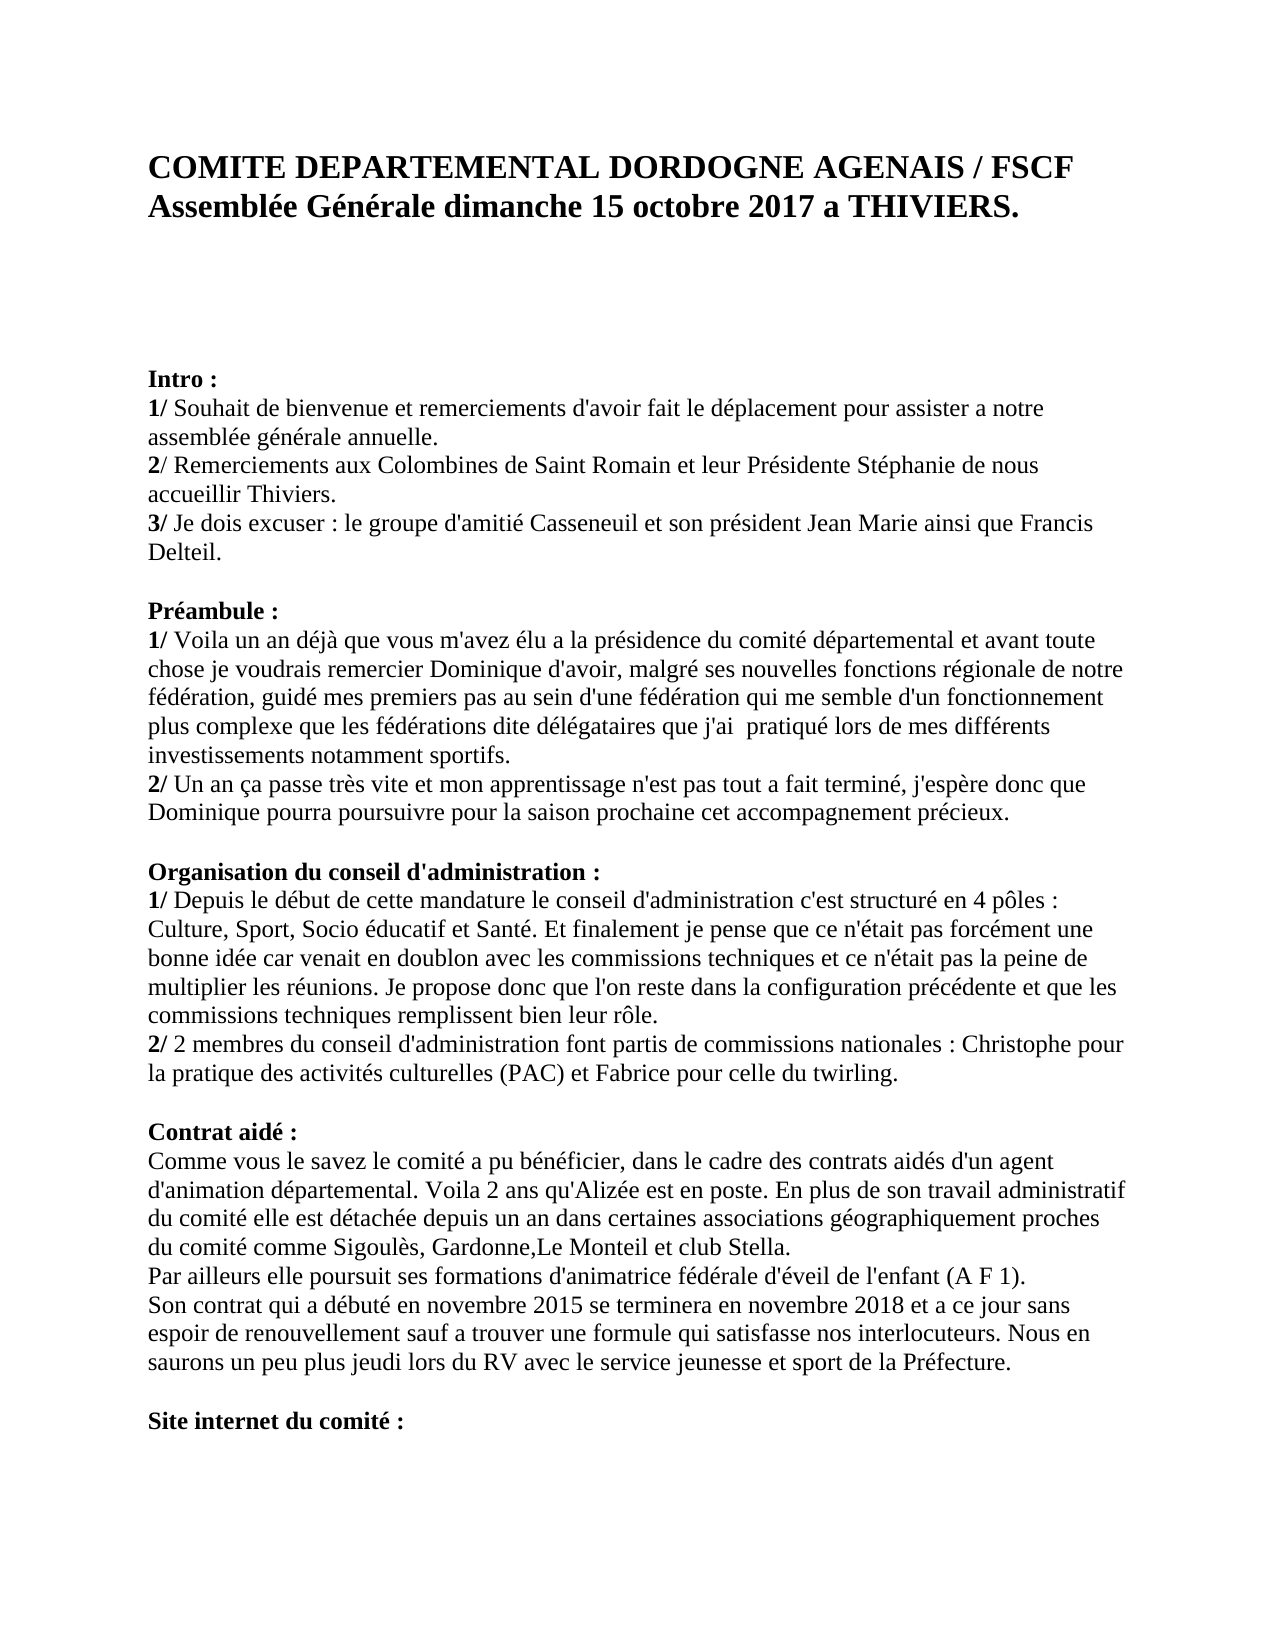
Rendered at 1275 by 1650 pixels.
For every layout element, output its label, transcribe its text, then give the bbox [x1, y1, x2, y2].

text 3/ Je dois excuser : le groupe d'amitié Casseneuil et son président Jean Marie ainsi que Francis Delteil. [148, 508, 1127, 566]
text Son contrat qui a débuté en novembre 2015 se terminera en novembre 2018 et a ce jour sans espoir de renouvellement sauf a trouver une formule qui satisfasse nos interlocuteurs. Nous en saurons un peu plus jeudi lors du RV avec le service jeunesse et sport de la Préfecture. [148, 1290, 1127, 1376]
text 2/ Remerciements aux Colombines de Saint Romain et leur Présidente Stéphanie de nous accueillir Thiviers. [148, 451, 1127, 508]
text Assemblée Générale dimanche 15 octobre 2017 a THIVIERS. [148, 186, 1127, 224]
text Contrat aidé : [148, 1117, 1127, 1146]
text 1/ Voila un an déjà que vous m'avez élu a la présidence du comité départemental et avant toute chose je voudrais remercier Dominique d'avoir, malgré ses nouvelles fonctions régionale de notre fédération, guidé mes premiers pas au sein d'une fédération qui me semble d'un fonctionnement plus complexe que les fédérations dite délégataires que j'ai pratiqué lors de mes différents investissements notamment sportifs. [148, 625, 1127, 769]
text Organisation du conseil d'administration : [148, 857, 1127, 885]
text Préambule : [148, 596, 1127, 625]
text 2/ 2 membres du conseil d'administration font partis de commissions nationales : Christophe pour la pratique des activités culturelles (PAC) et Fabrice pour celle du twirling. [148, 1029, 1127, 1087]
text 2/ Un an ça passe très vite et mon apprentissage n'est pas tout a fait terminé, j'espère donc que Dominique pourra poursuivre pour la saison prochaine cet accompagnement précieux. [148, 769, 1127, 826]
text Comme vous le savez le comité a pu bénéficier, dans le cadre des contrats aidés d'un agent d'animation départemental. Voila 2 ans qu'Alizée est en poste. En plus de son travail administratif du comité elle est détachée depuis un an dans certaines associations géographiquement proches du comité comme Sigoulès, Gardonne,Le Monteil et club Stella. [148, 1146, 1127, 1261]
text Par ailleurs elle poursuit ses formations d'animatrice fédérale d'éveil de l'enfant (A F 1). [148, 1261, 1127, 1290]
text 1/ Souhait de bienvenue et remerciements d'avoir fait le déplacement pour assister a notre assemblée générale annuelle. [148, 393, 1127, 451]
text 1/ Depuis le début de cette mandature le conseil d'administration c'est structuré en 4 pôles : Culture, Sport, Socio éducatif et Santé. Et finalement je pense que ce n'était pas forcément une bonne idée car venait en doublon avec les commissions techniques et ce n'était pas la peine de multiplier les réunions. Je propose donc que l'on reste dans la configuration précédente et que les commissions techniques remplissent bien leur rôle. [148, 885, 1127, 1029]
text COMITE DEPARTEMENTAL DORDOGNE AGENAIS / FSCF [148, 148, 1127, 186]
text Intro : [148, 364, 1127, 393]
text Site internet du comité : [148, 1406, 1127, 1435]
